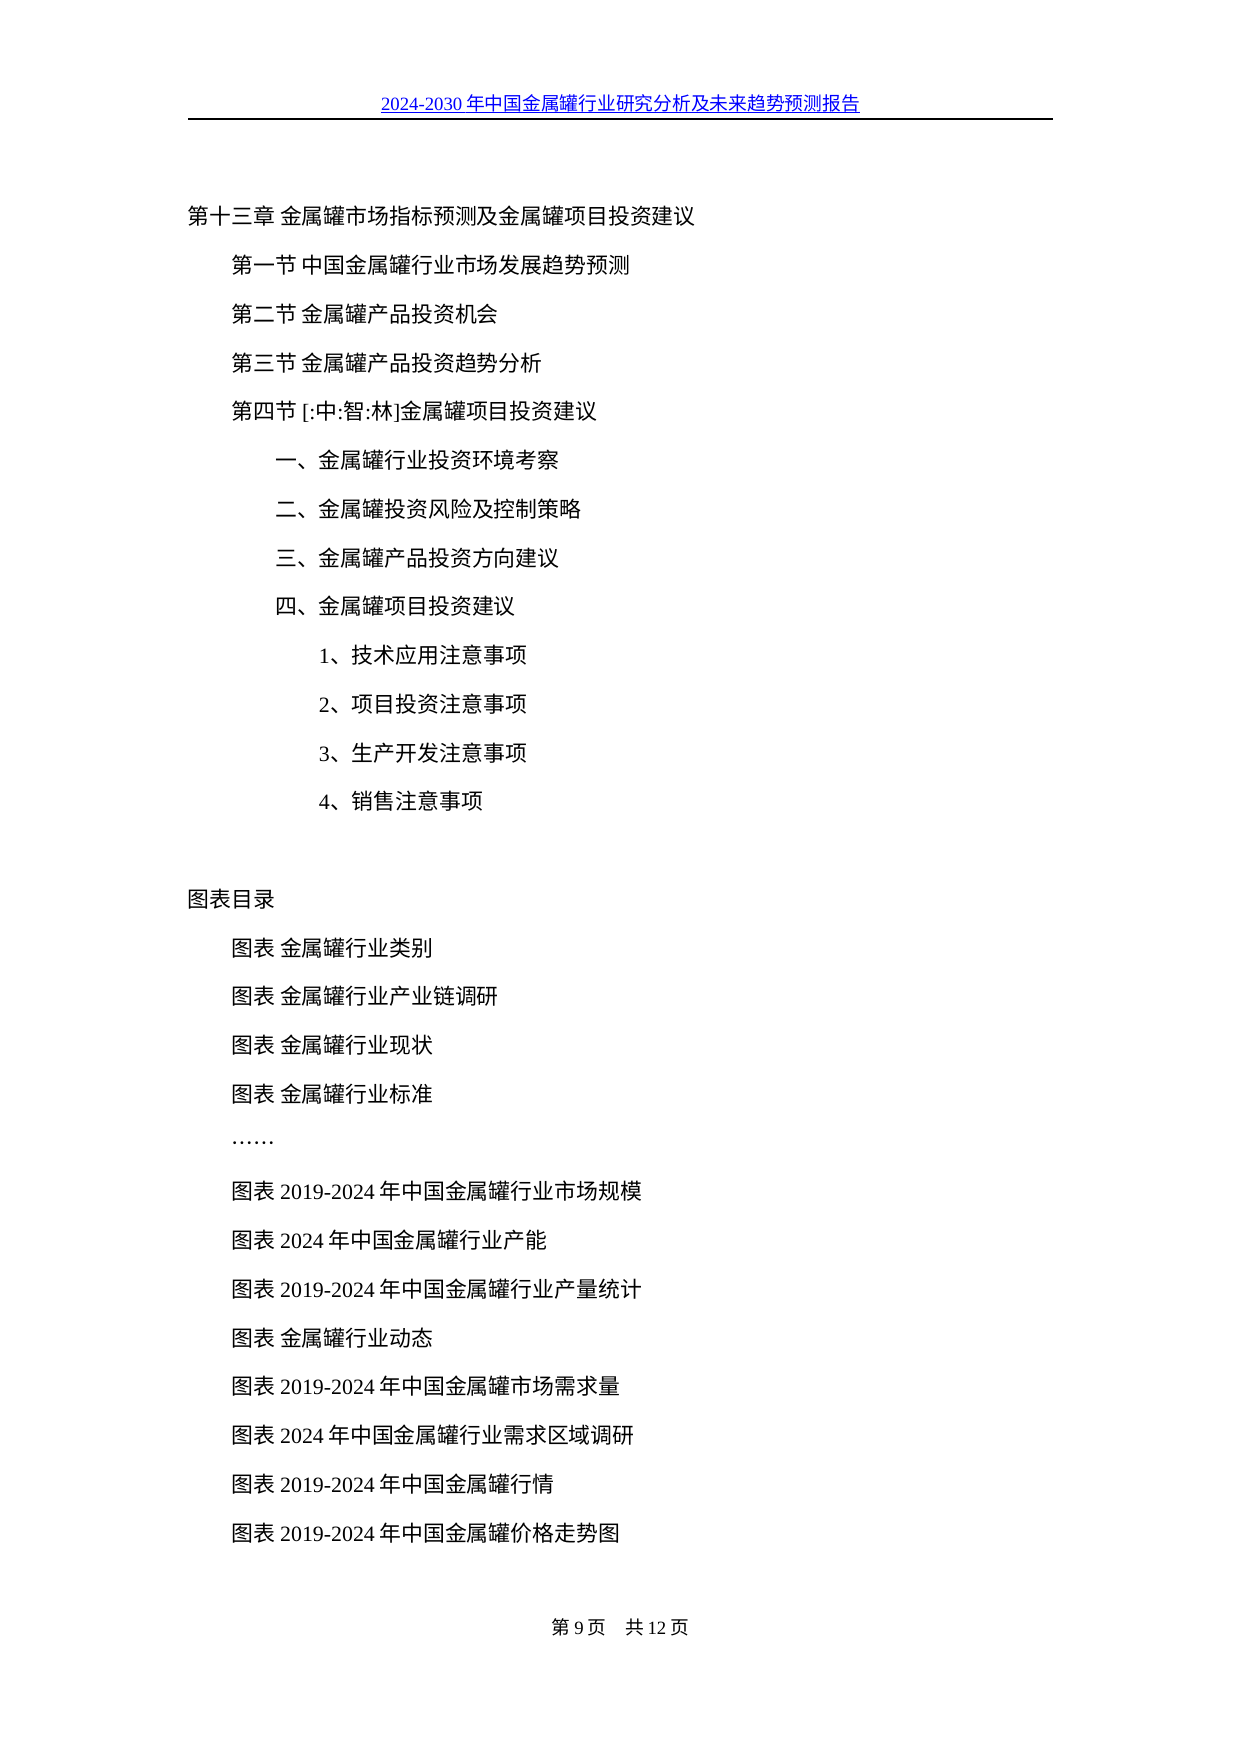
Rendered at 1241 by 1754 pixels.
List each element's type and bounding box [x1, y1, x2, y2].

text [187, 150, 1053, 1548]
